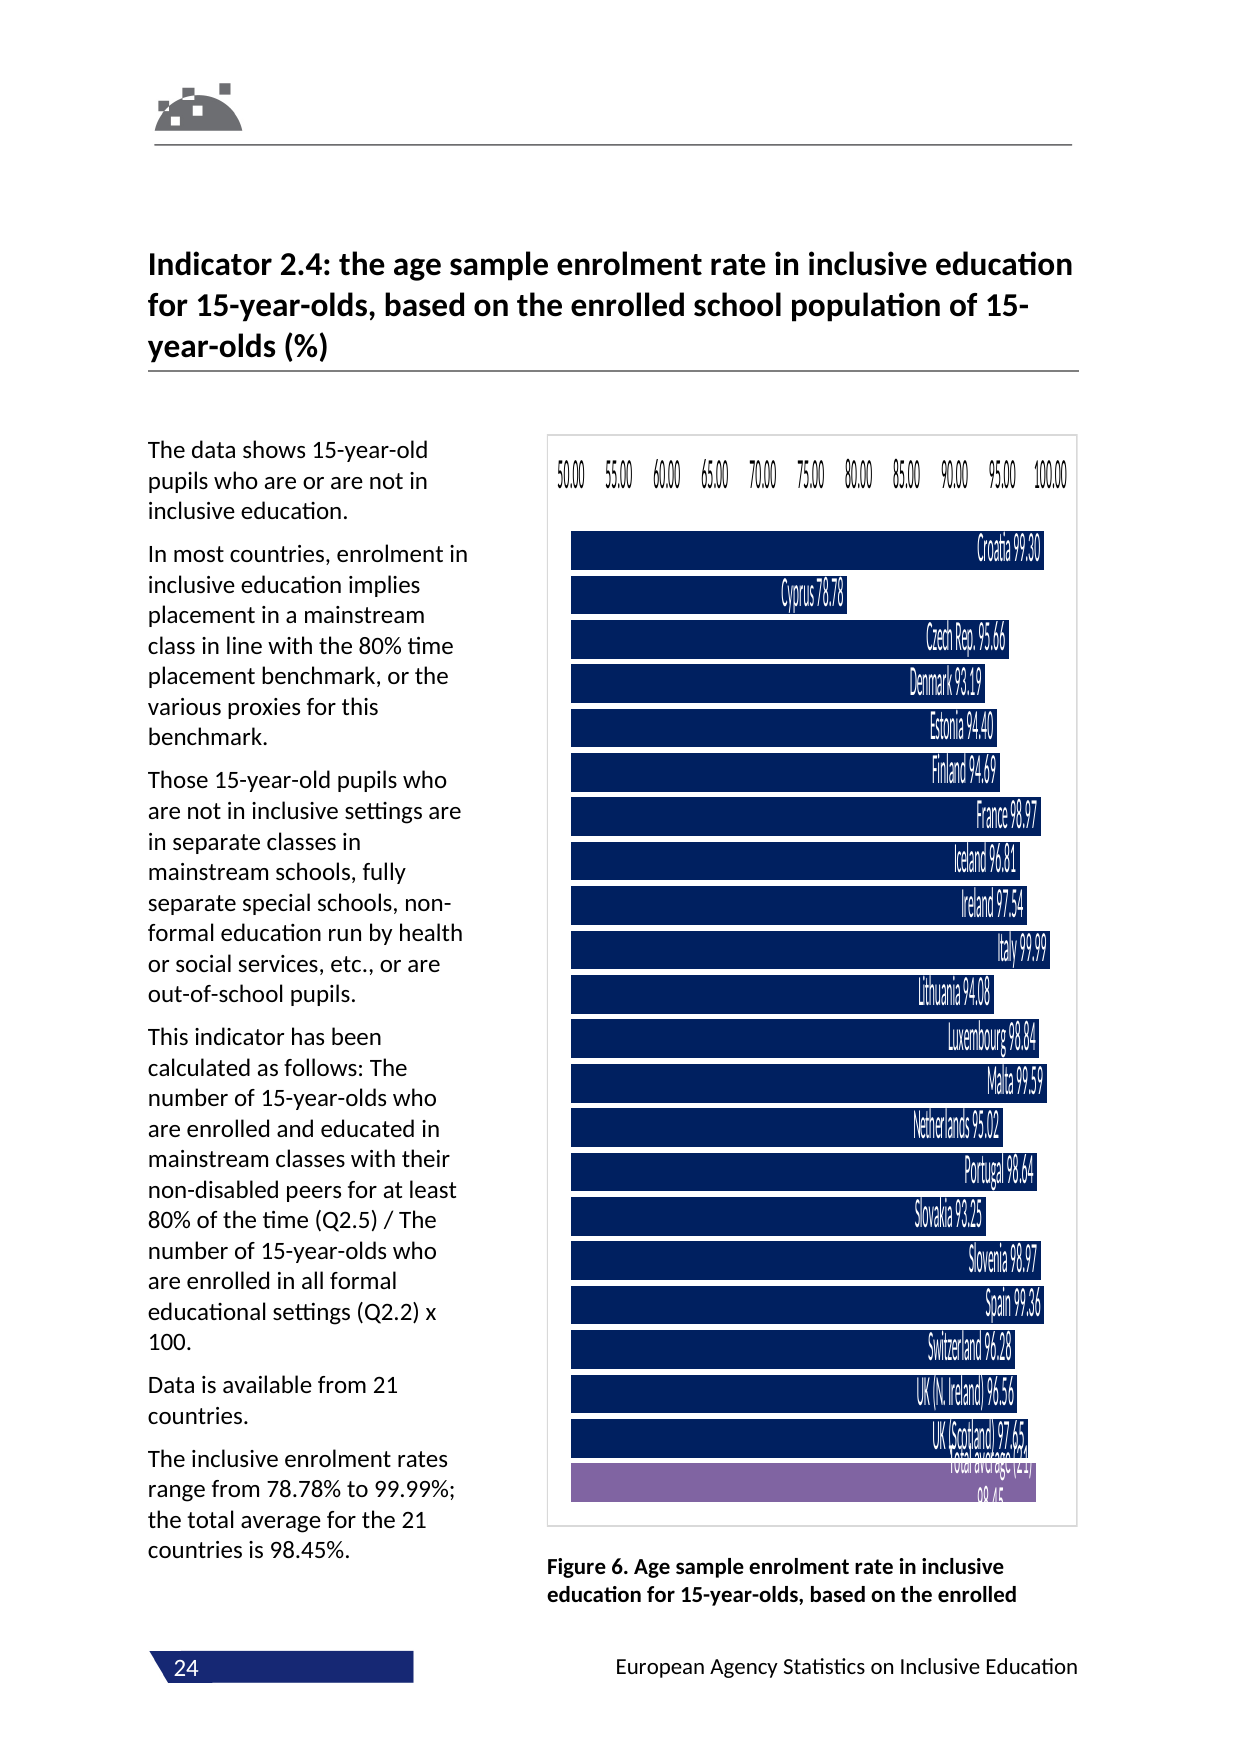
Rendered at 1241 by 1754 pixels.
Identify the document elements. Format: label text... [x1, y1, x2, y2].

picture [147, 1645, 414, 1689]
picture [147, 73, 1078, 153]
text In most countries, enrolment in inclusive education implies placement in a mainstream class in line with the 80% time placement benchmark, or the various proxies for this benchmark. [148, 538, 473, 752]
text The data shows 15-year-old pupils who are or are not in inclusive education. [148, 434, 473, 526]
text Figure 6. Age sample enrolment rate in inclusive education for 15-year-olds, based on the enrolled school population of 15-year-olds (%) [547, 1552, 1079, 1608]
subtitle Indicator 2.4: the age sample enrolment rate in inclusive education for 15-year-olds, based on the enrolled school population of 15-year-olds (%) [148, 243, 1079, 370]
text The inclusive enrolment rates range from 78.78% to 99.99%; the total average for the 21 countries is 98.45%. [148, 1443, 473, 1565]
text Data is available from 21 countries. [148, 1369, 473, 1431]
text Those 15-year-old pupils who are not in inclusive settings are in separate classes in mainstream schools, fully separate special schools, non-formal education run by health or social services, etc., or are out-of-school pupils. [148, 764, 473, 1009]
text This indicator has been calculated as follows: The number of 15-year-olds who are enrolled and educated in mainstream classes with their non-disabled peers for at least 80% of the time (Q2.5) / The number of 15-year-olds who are enrolled in all formal educational settings (Q2.2) x 100. [148, 1021, 473, 1357]
